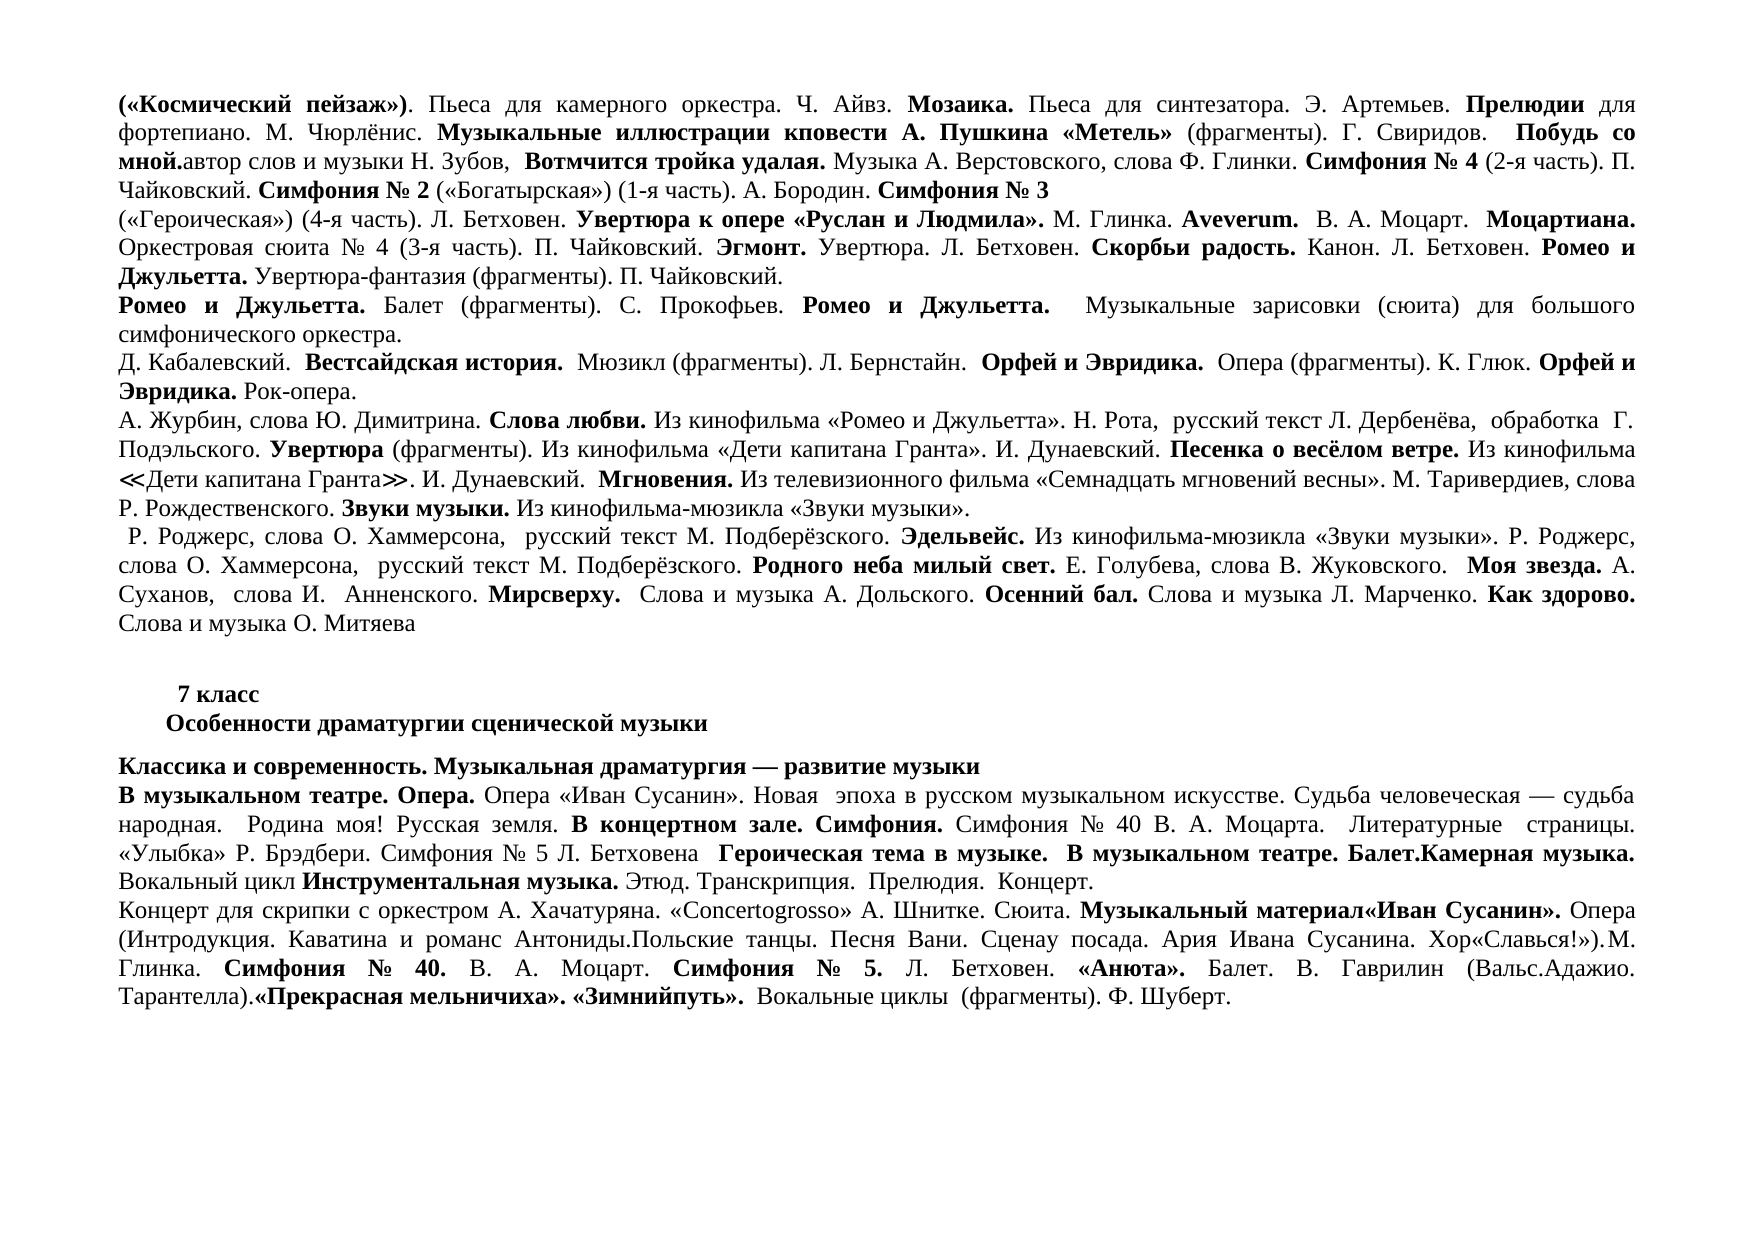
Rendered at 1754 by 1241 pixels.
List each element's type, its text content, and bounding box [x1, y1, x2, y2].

text 7 класс [118, 679, 1636, 708]
text Особенности драматургии сценической музыки [118, 708, 1636, 737]
text Концерт для скрипки с оркестром А. Хачатуряна. «Concertogrosso» А. Шнитке. Сюита. Музыкальный материал«Иван Сусанин». Опера (Интродукция. Каватина и романс Антониды.Польские танцы. Песня Вани. Сценау посада. Ария Ивана Сусанина. Хор«Славься!»).М. Глинка. Симфония № 40. В. А. Моцарт. Симфония № 5. Л. Бетховен. «Анюта». Балет. В. Гаврилин (Вальс.Адажио. Тарантелла).«Прекрасная мельничиха». «Зимнийпуть». Вокальные циклы (фрагменты). Ф. Шуберт. [118, 895, 1636, 1010]
text («Космический пейзаж»). Пьеса для камерного оркестра. Ч. Айвз. Мозаика. Пьеса для синтезатора. Э. Артемьев. Прелюдии для фортепиано. М. Чюрлёнис. Музыкальные иллюстрации кповести А. Пушкина «Метель» (фрагменты). Г. Свиридов. Побудь со мной.автор слов и музыки Н. Зубов, Вотмчится тройка удалая. Музыка А. Верстовского, слова Ф. Глинки. Симфония № 4 (2-я часть). П. Чайковский. Симфония № 2 («Богатырская») (1-я часть). А. Бородин. Симфония № 3 [118, 89, 1636, 204]
text («Героическая») (4-я часть). Л. Бетховен. Увертюра к опере «Руслан и Людмила». М. Глинка. Aveverum. В. А. Моцарт. Моцартиана. Оркестровая сюита № 4 (3-я часть). П. Чайковский. Эгмонт. Увертюра. Л. Бетховен. Скорбьи радость. Канон. Л. Бетховен. Ромео и Джульетта. Увертюра-фантазия (фрагменты). П. Чайковский. [118, 204, 1636, 290]
text Ромео и Джульетта. Балет (фрагменты). С. Прокофьев. Ромео и Джульетта. Музыкальные зарисовки (сюита) для большого симфонического оркестра. [118, 290, 1636, 347]
text Д. Кабалевский. Вестсайдская история. Мюзикл (фрагменты). Л. Бернстайн. Орфей и Эвридика. Опера (фрагменты). К. Глюк. Орфей и Эвридика. Рок-опера. [118, 347, 1636, 405]
text Р. Роджерс, слова О. Хаммерсона, русский текст М. Подберёзского. Эдельвейс. Из кинофильма-мюзикла «Звуки музыки». Р. Роджерс, слова О. Хаммерсона, русский текст М. Подберёзского. Родного неба милый свет. Е. Голубева, слова В. Жуковского. Моя звезда. А. Суханов, слова И. Анненского. Мирсверху. Слова и музыка А. Дольского. Осенний бал. Слова и музыка Л. Марченко. Как здорово. Слова и музыка О. Митяева [118, 521, 1636, 636]
text В музыкальном театре. Опера. Опера «Иван Сусанин». Новая эпоха в русском музыкальном искусстве. Судьба человеческая — судьба народная. Родина моя! Русская земля. В концертном зале. Симфония. Симфония № 40 В. А. Моцарта. Литературные страницы. «Улыбка» Р. Брэдбери. Симфония № 5 Л. Бетховена Героическая тема в музыке. В музыкальном театре. Балет.Камерная музыка. Вокальный цикл Инструментальная музыка. Этюд. Транскрипция. Прелюдия. Концерт. [118, 780, 1636, 895]
text Классика и современность. Музыкальная драматургия — развитие музыки [118, 751, 1636, 780]
text А. Журбин, слова Ю. Димитрина. Слова любви. Из кинофильма «Ромео и Джульетта». Н. Рота, русский текст Л. Дербенёва, обработка Г. Подэльского. Увертюра (фрагменты). Из кинофильма «Дети капитана Гранта». И. Дунаевский. Песенка о весёлом ветре. Из кинофильма ≪Дети капитана Гранта≫. И. Дунаевский. Мгновения. Из телевизионного фильма «Семнадцать мгновений весны». М. Таривердиев, слова Р. Рождественского. Звуки музыки. Из кинофильма-мюзикла «Звуки музыки». [118, 405, 1636, 521]
